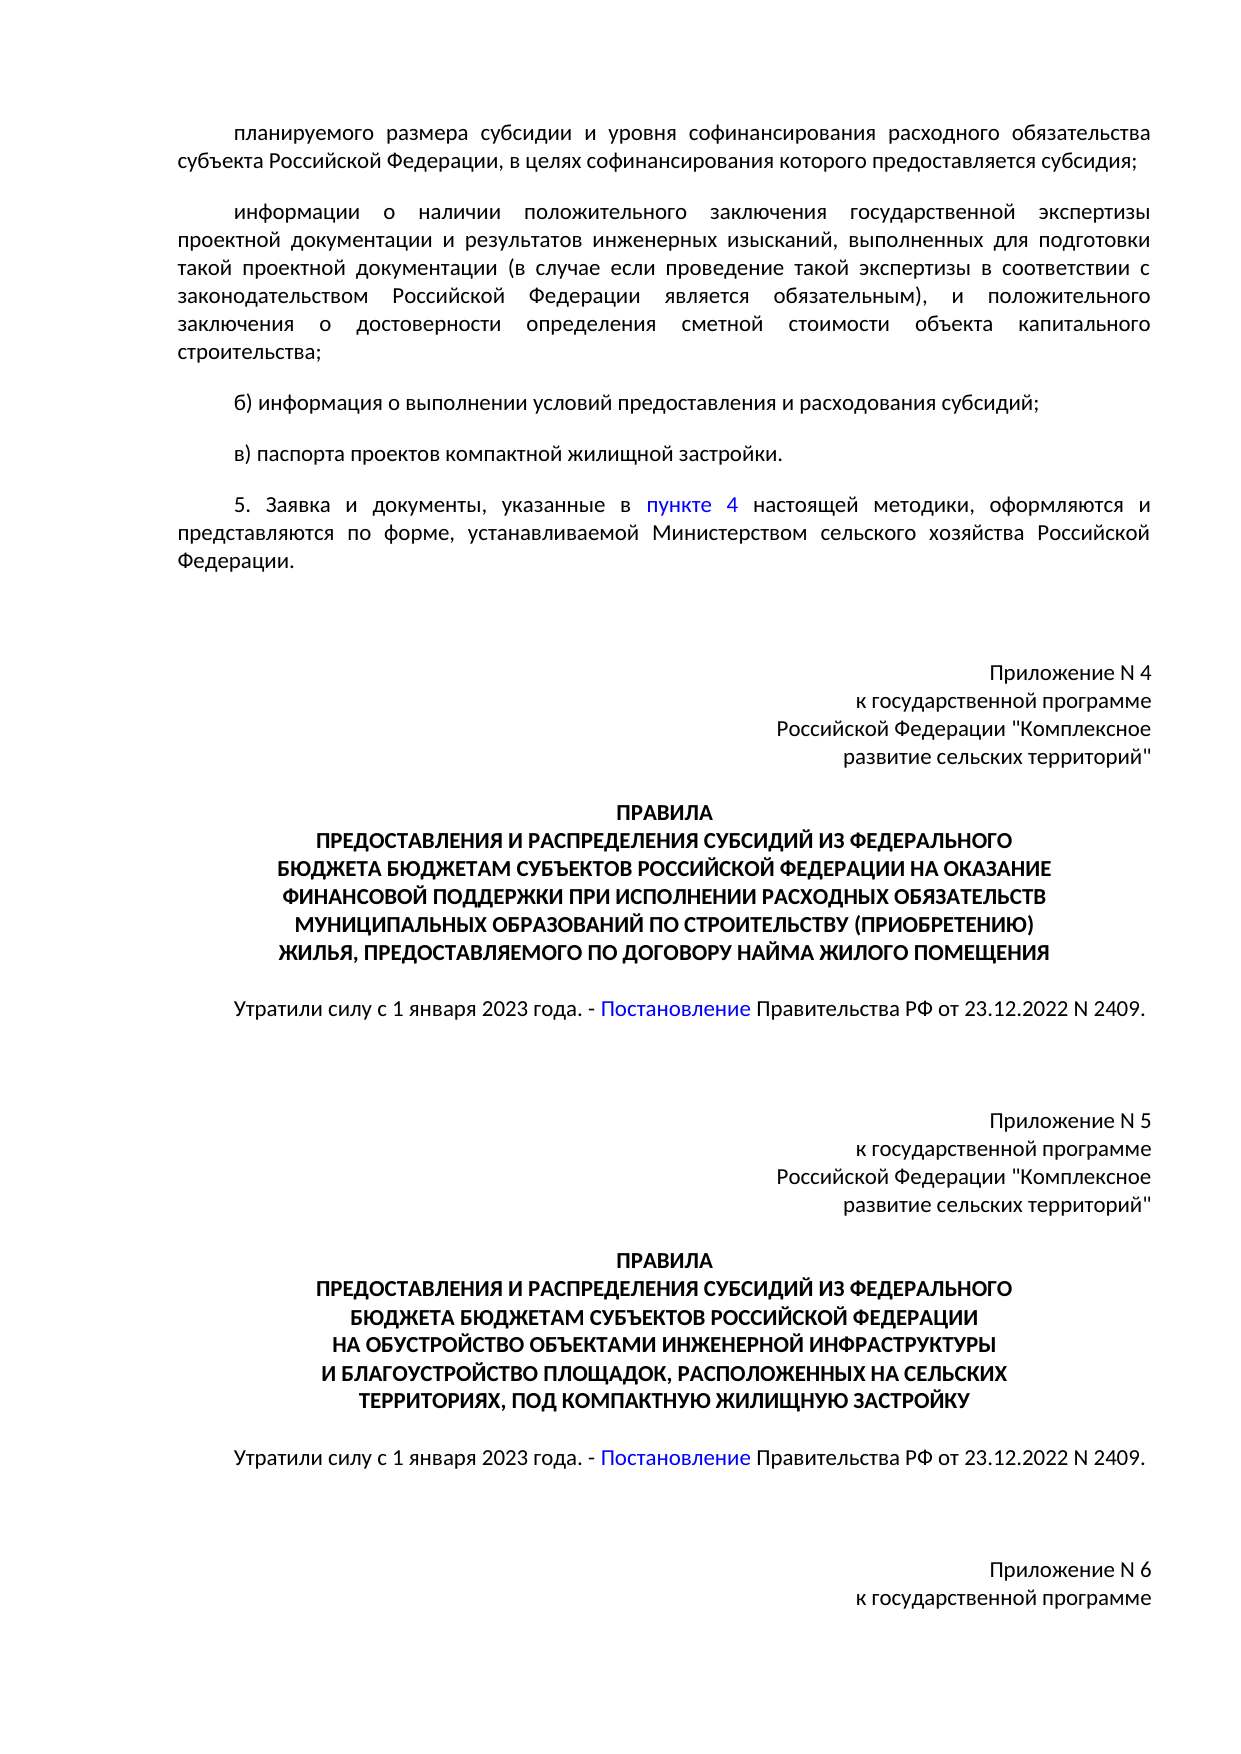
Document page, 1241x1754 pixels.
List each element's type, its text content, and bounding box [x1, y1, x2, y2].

title ПРЕДОСТАВЛЕНИЯ И РАСПРЕДЕЛЕНИЯ СУБСИДИЙ ИЗ ФЕДЕРАЛЬНОГО [177, 826, 1152, 854]
text планируемого размера субсидии и уровня софинансирования расходного обязательства субъекта Российской Федерации, в целях софинансирования которого предоставляется субсидия; [177, 118, 1152, 174]
title ПРАВИЛА [177, 1247, 1152, 1274]
title ФИНАНСОВОЙ ПОДДЕРЖКИ ПРИ ИСПОЛНЕНИИ РАСХОДНЫХ ОБЯЗАТЕЛЬСТВ [177, 882, 1152, 910]
title МУНИЦИПАЛЬНЫХ ОБРАЗОВАНИЙ ПО СТРОИТЕЛЬСТВУ (ПРИОБРЕТЕНИЮ) [177, 910, 1152, 938]
text Российской Федерации "Комплексное [177, 714, 1152, 742]
text Приложение N 6 [177, 1555, 1152, 1583]
title БЮДЖЕТА БЮДЖЕТАМ СУБЪЕКТОВ РОССИЙСКОЙ ФЕДЕРАЦИИ [177, 1303, 1152, 1331]
title БЮДЖЕТА БЮДЖЕТАМ СУБЪЕКТОВ РОССИЙСКОЙ ФЕДЕРАЦИИ НА ОКАЗАНИЕ [177, 854, 1152, 882]
title ПРЕДОСТАВЛЕНИЯ И РАСПРЕДЕЛЕНИЯ СУБСИДИЙ ИЗ ФЕДЕРАЛЬНОГО [177, 1274, 1152, 1303]
title ТЕРРИТОРИЯХ, ПОД КОМПАКТНУЮ ЖИЛИЩНУЮ ЗАСТРОЙКУ [177, 1387, 1152, 1415]
text в) паспорта проектов компактной жилищной застройки. [177, 439, 1152, 467]
text развитие сельских территорий" [177, 1191, 1152, 1218]
title ЖИЛЬЯ, ПРЕДОСТАВЛЯЕМОГО ПО ДОГОВОРУ НАЙМА ЖИЛОГО ПОМЕЩЕНИЯ [177, 938, 1152, 966]
text Утратили силу с 1 января 2023 года. - Постановление Правительства РФ от 23.12.2022 N 2409. [177, 994, 1152, 1022]
text развитие сельских территорий" [177, 742, 1152, 770]
text Приложение N 4 [177, 658, 1152, 686]
title НА ОБУСТРОЙСТВО ОБЪЕКТАМИ ИНЖЕНЕРНОЙ ИНФРАСТРУКТУРЫ [177, 1331, 1152, 1359]
text Приложение N 5 [177, 1106, 1152, 1134]
text 5. Заявка и документы, указанные в пункте 4 настоящей методики, оформляются и представляются по форме, устанавливаемой Министерством сельского хозяйства Российской Федерации. [177, 490, 1152, 574]
text Утратили силу с 1 января 2023 года. - Постановление Правительства РФ от 23.12.2022 N 2409. [177, 1443, 1152, 1471]
text к государственной программе [177, 1134, 1152, 1162]
text б) информация о выполнении условий предоставления и расходования субсидий; [177, 388, 1152, 416]
text к государственной программе [177, 686, 1152, 714]
title ПРАВИЛА [177, 798, 1152, 826]
text к государственной программе [177, 1583, 1152, 1611]
title И БЛАГОУСТРОЙСТВО ПЛОЩАДОК, РАСПОЛОЖЕННЫХ НА СЕЛЬСКИХ [177, 1359, 1152, 1387]
text информации о наличии положительного заключения государственной экспертизы проектной документации и результатов инженерных изысканий, выполненных для подготовки такой проектной документации (в случае если проведение такой экспертизы в соответствии с законодательством Российской Федерации является обязательным), и положительного заключения о достоверности определения сметной стоимости объекта капитального строительства; [177, 197, 1152, 365]
text Российской Федерации "Комплексное [177, 1162, 1152, 1191]
